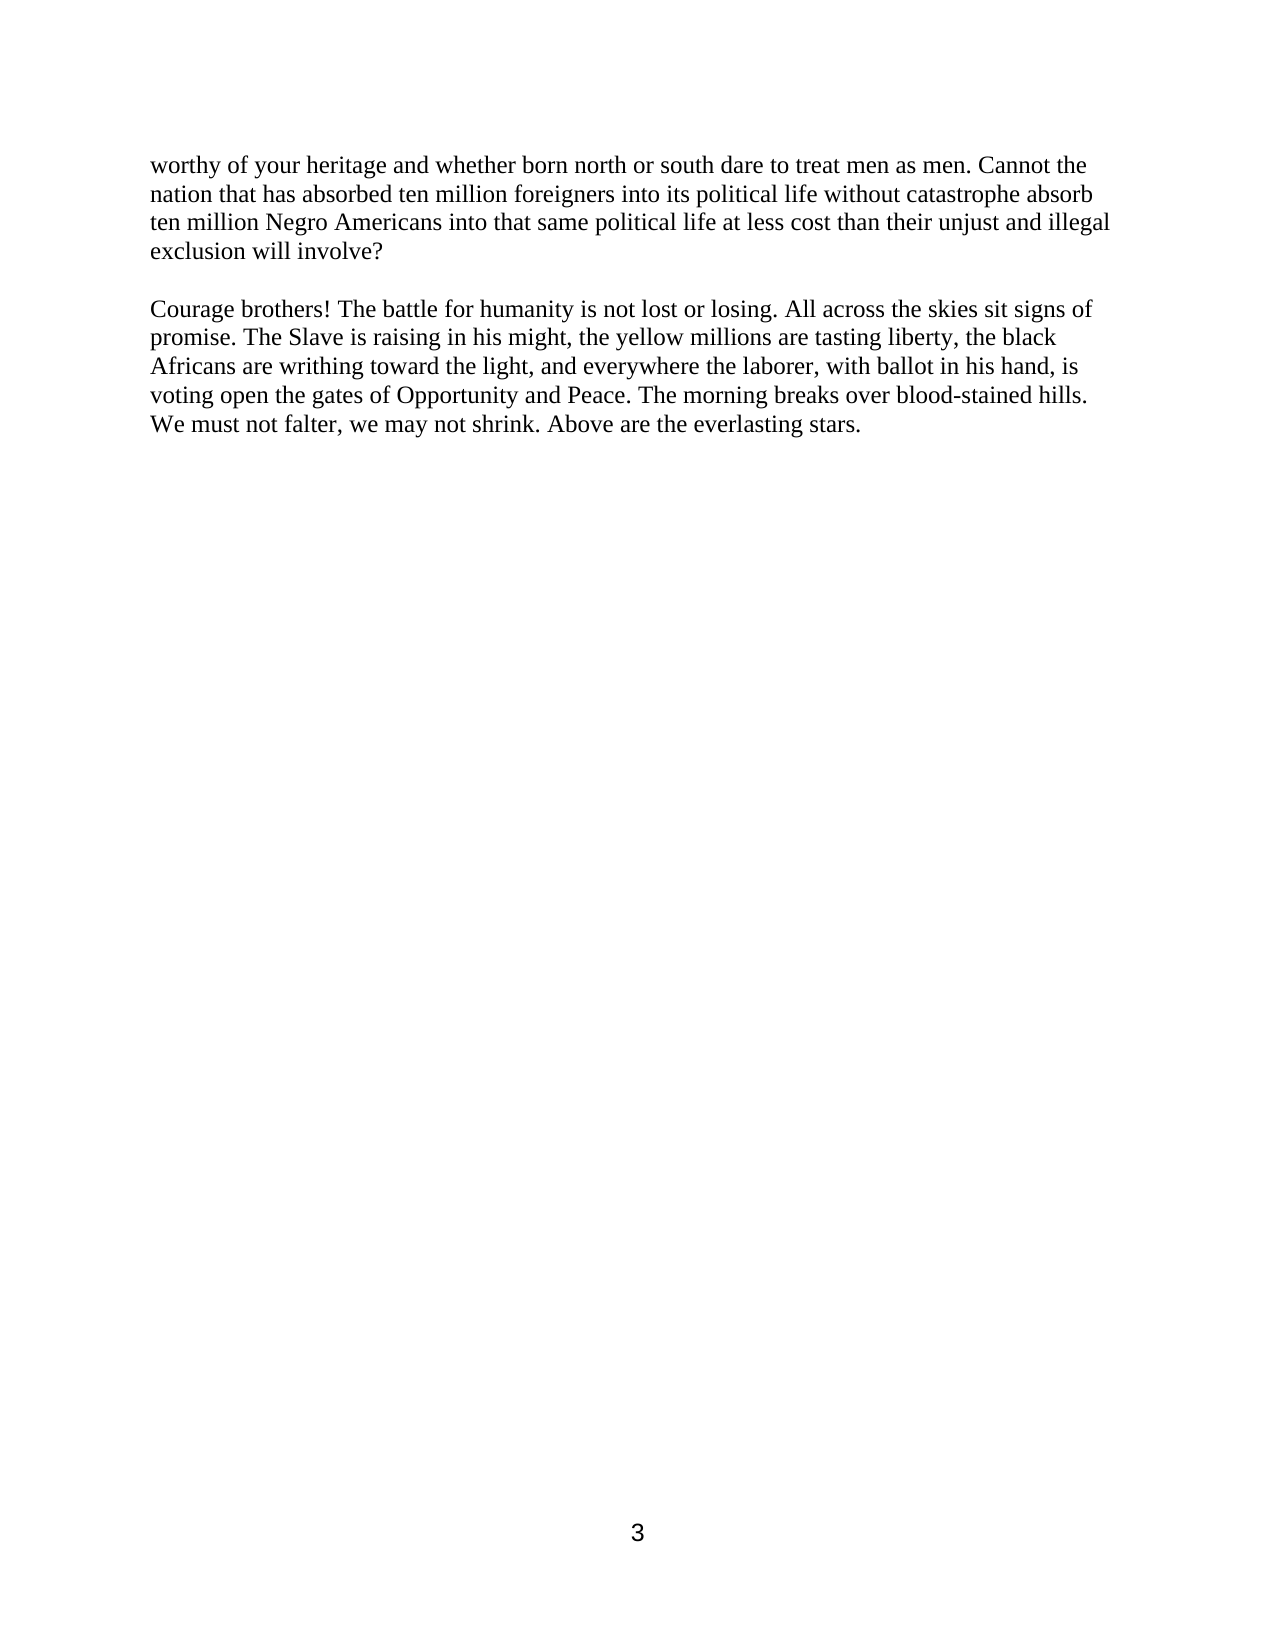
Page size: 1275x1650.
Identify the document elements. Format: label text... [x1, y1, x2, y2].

text Courage brothers! The battle for humanity is not lost or losing. All across the skies sit signs of promise. The Slave is raising in his might, the yellow millions are tasting liberty, the black Africans are writhing toward the light, and everywhere the laborer, with ballot in his hand, is voting open the gates of Opportunity and Peace. The morning breaks over blood-stained hills. We must not falter, we may not shrink. Above are the everlasting stars. [150, 294, 1125, 437]
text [150, 150, 1125, 265]
